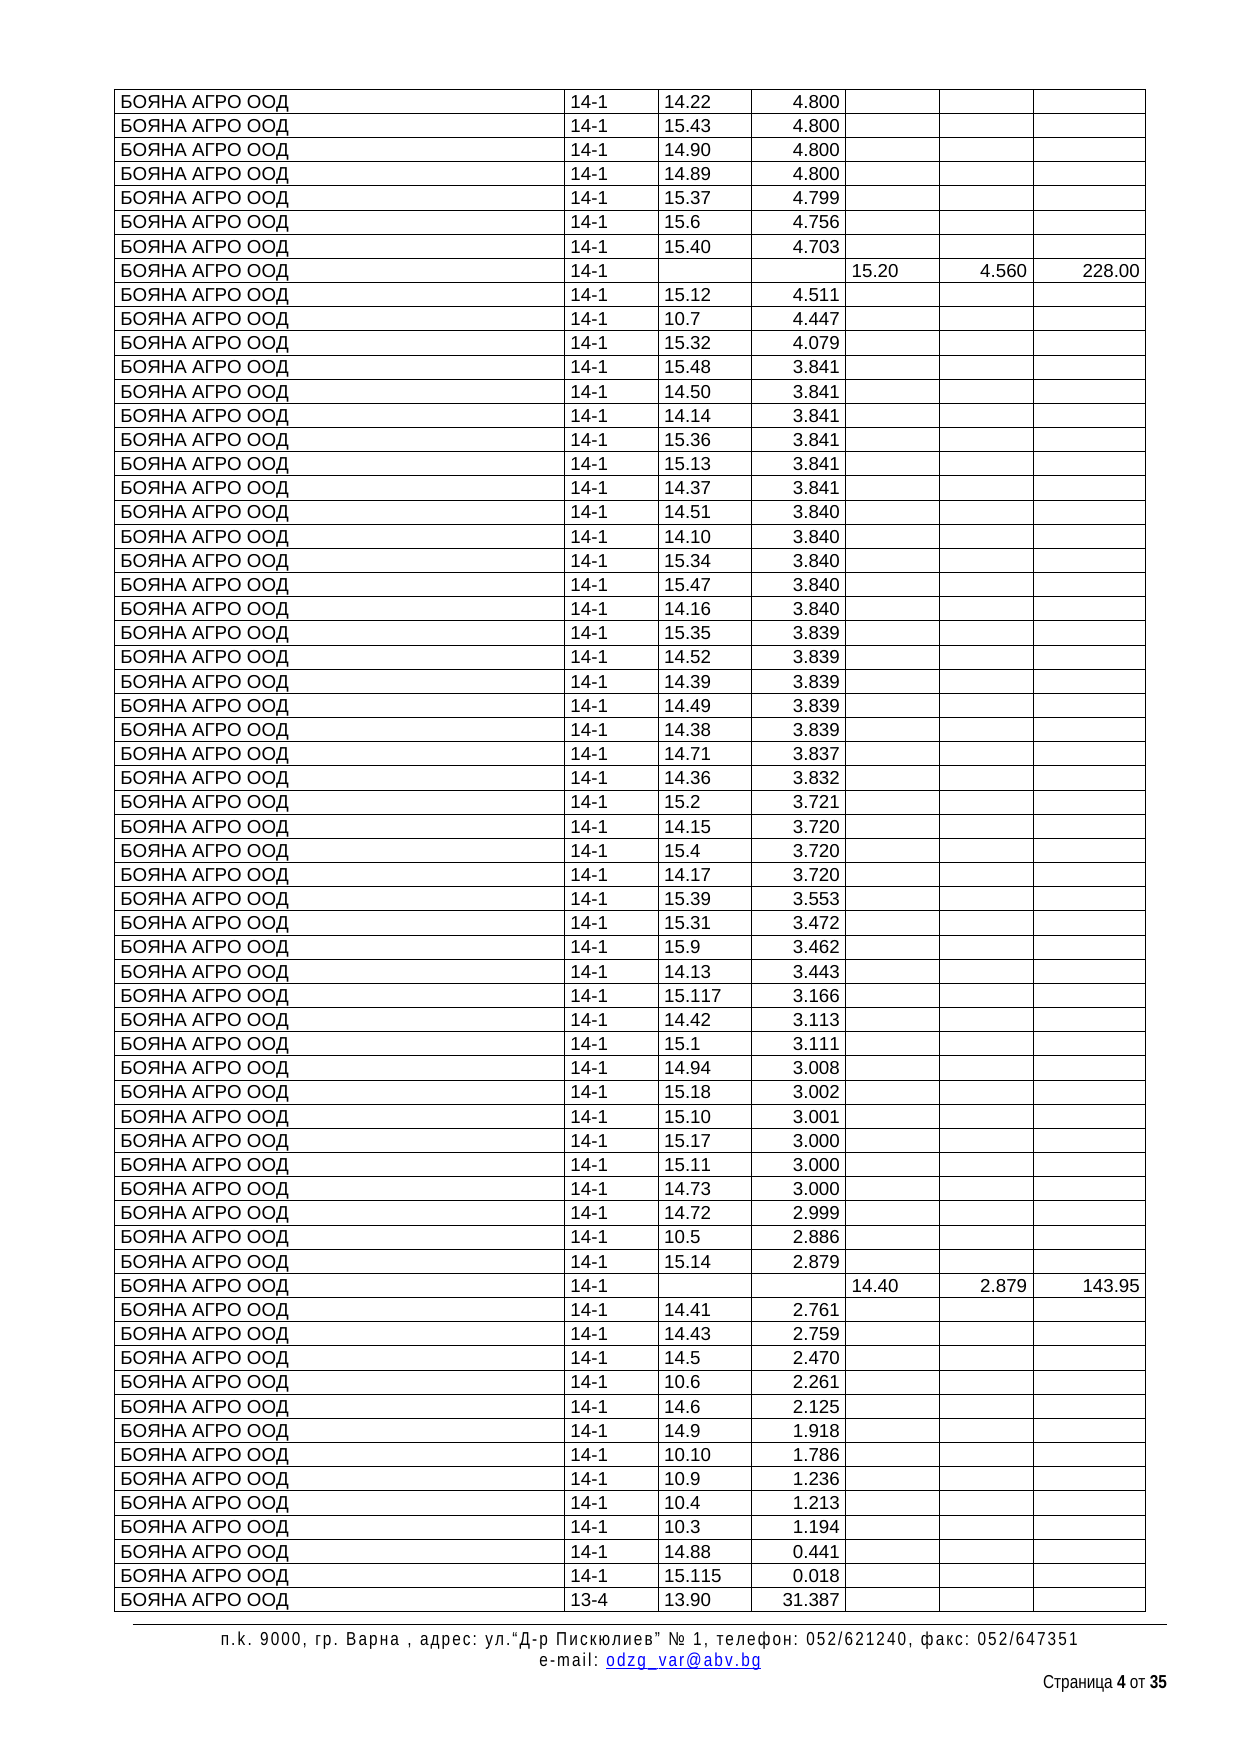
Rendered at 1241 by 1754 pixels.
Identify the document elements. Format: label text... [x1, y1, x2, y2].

table_cell [1034, 1081, 1145, 1104]
table_cell 2.879 [940, 1274, 1033, 1297]
table_cell [940, 549, 1033, 572]
table_cell 14.15 [659, 815, 751, 838]
table_cell 14-1 [565, 476, 658, 499]
table_cell [846, 525, 939, 548]
table_cell [940, 186, 1033, 209]
table_cell 10.5 [659, 1226, 751, 1249]
table_cell 14-1 [565, 1201, 658, 1224]
table_cell [940, 839, 1033, 862]
table_cell 3.839 [752, 670, 845, 693]
table_cell [846, 621, 939, 644]
table_cell 3.443 [752, 960, 845, 983]
table_cell 14.73 [659, 1177, 751, 1200]
table_cell [940, 114, 1033, 137]
table_cell 3.008 [752, 1056, 845, 1079]
table_cell БОЯНА АГРО ООД [115, 452, 564, 475]
table_cell [1034, 1177, 1145, 1200]
table_cell 14-1 [565, 621, 658, 644]
table_cell 3.840 [752, 525, 845, 548]
table_cell 10.6 [659, 1371, 751, 1394]
table_cell БОЯНА АГРО ООД [115, 235, 564, 258]
table_cell 2.125 [752, 1395, 845, 1418]
table_cell 14-1 [565, 1081, 658, 1104]
table_cell 14-1 [565, 1105, 658, 1128]
table_cell [940, 984, 1033, 1007]
table_cell [1034, 283, 1145, 306]
table_cell БОЯНА АГРО ООД [115, 1153, 564, 1176]
table_cell 14-1 [565, 525, 658, 548]
table_cell 15.12 [659, 283, 751, 306]
table_cell 14-1 [565, 670, 658, 693]
table_cell [846, 718, 939, 741]
table_cell [940, 404, 1033, 427]
table_cell 2.759 [752, 1322, 845, 1345]
table_cell 4.800 [752, 114, 845, 137]
table_cell БОЯНА АГРО ООД [115, 1540, 564, 1563]
table_cell БОЯНА АГРО ООД [115, 1322, 564, 1345]
table_cell [1034, 1346, 1145, 1369]
table_cell [1034, 356, 1145, 379]
table_cell БОЯНА АГРО ООД [115, 1419, 564, 1442]
table_cell 1.786 [752, 1443, 845, 1466]
table_cell 14-1 [565, 307, 658, 330]
table_cell БОЯНА АГРО ООД [115, 911, 564, 934]
table_cell [940, 307, 1033, 330]
table_cell [846, 356, 939, 379]
table_cell БОЯНА АГРО ООД [115, 1443, 564, 1466]
table_cell [1034, 476, 1145, 499]
table_cell [846, 791, 939, 814]
table_cell БОЯНА АГРО ООД [115, 718, 564, 741]
table_cell 3.553 [752, 887, 845, 910]
table_cell БОЯНА АГРО ООД [115, 742, 564, 765]
table_cell 14.89 [659, 162, 751, 185]
table_cell 14-1 [565, 1540, 658, 1563]
table_cell [940, 283, 1033, 306]
table_cell [1034, 1491, 1145, 1514]
table_cell [940, 162, 1033, 185]
table_cell [940, 1226, 1033, 1249]
table_cell 15.13 [659, 452, 751, 475]
table_cell [846, 1564, 939, 1587]
table_cell 14-1 [565, 911, 658, 934]
table_cell [846, 1322, 939, 1345]
table_cell [846, 1129, 939, 1152]
table_cell 15.20 [846, 259, 939, 282]
table_cell [846, 428, 939, 451]
table_cell [1034, 887, 1145, 910]
table_cell 14-1 [565, 1032, 658, 1055]
table_cell 14-1 [565, 1056, 658, 1079]
table_cell [940, 211, 1033, 234]
table_cell БОЯНА АГРО ООД [115, 404, 564, 427]
table_cell БОЯНА АГРО ООД [115, 1274, 564, 1297]
table_cell 3.000 [752, 1153, 845, 1176]
table_cell [1034, 1443, 1145, 1466]
table_cell [940, 1467, 1033, 1490]
table_cell [940, 1129, 1033, 1152]
table_cell 14-1 [565, 331, 658, 354]
table_cell 14-1 [565, 742, 658, 765]
table_cell 14.9 [659, 1419, 751, 1442]
table_cell [1034, 501, 1145, 524]
table_cell БОЯНА АГРО ООД [115, 766, 564, 789]
table_cell 14-1 [565, 1346, 658, 1369]
table_cell 3.721 [752, 791, 845, 814]
table_cell 14-1 [565, 1298, 658, 1321]
table_cell [940, 1008, 1033, 1031]
table_cell [1034, 815, 1145, 838]
table_cell 14.10 [659, 525, 751, 548]
table_cell [940, 766, 1033, 789]
table_cell 3.000 [752, 1129, 845, 1152]
table_cell 14-1 [565, 356, 658, 379]
table_cell [846, 1371, 939, 1394]
table_cell [846, 404, 939, 427]
table_cell 15.9 [659, 936, 751, 959]
table_cell [846, 742, 939, 765]
table_cell [940, 742, 1033, 765]
table_cell 14.5 [659, 1346, 751, 1369]
table_cell 14-1 [565, 1443, 658, 1466]
table_cell БОЯНА АГРО ООД [115, 549, 564, 572]
table_cell 15.2 [659, 791, 751, 814]
table_cell [940, 428, 1033, 451]
table_cell БОЯНА АГРО ООД [115, 1105, 564, 1128]
table_cell 15.47 [659, 573, 751, 596]
table_cell 14-1 [565, 186, 658, 209]
table_cell 14.42 [659, 1008, 751, 1031]
table_cell 14-1 [565, 380, 658, 403]
table_cell БОЯНА АГРО ООД [115, 1056, 564, 1079]
table_cell 14-1 [565, 138, 658, 161]
table_cell 3.462 [752, 936, 845, 959]
table_cell БОЯНА АГРО ООД [115, 1081, 564, 1104]
table_cell 14-1 [565, 646, 658, 669]
table_cell [940, 597, 1033, 620]
table_cell 14-1 [565, 1274, 658, 1297]
table_cell 15.17 [659, 1129, 751, 1152]
table_cell 14.39 [659, 670, 751, 693]
table_cell 3.720 [752, 839, 845, 862]
table_cell 3.832 [752, 766, 845, 789]
table_cell [1034, 138, 1145, 161]
table_cell БОЯНА АГРО ООД [115, 331, 564, 354]
table_cell 1.918 [752, 1419, 845, 1442]
table_cell [846, 670, 939, 693]
table_cell [1034, 1588, 1145, 1611]
table_cell БОЯНА АГРО ООД [115, 597, 564, 620]
table_cell БОЯНА АГРО ООД [115, 259, 564, 282]
table_cell [846, 476, 939, 499]
table_cell 14-1 [565, 114, 658, 137]
table_cell БОЯНА АГРО ООД [115, 356, 564, 379]
table_cell 14-1 [565, 283, 658, 306]
table_cell [1034, 1298, 1145, 1321]
table_cell [846, 1395, 939, 1418]
table_cell [940, 1250, 1033, 1273]
table_cell [1034, 1201, 1145, 1224]
table_cell 14.90 [659, 138, 751, 161]
table_cell 14-1 [565, 960, 658, 983]
table_cell БОЯНА АГРО ООД [115, 670, 564, 693]
table_cell [940, 863, 1033, 886]
table_cell 3.720 [752, 815, 845, 838]
table_cell 14.14 [659, 404, 751, 427]
table_cell 31.387 [752, 1588, 845, 1611]
table_cell [846, 1516, 939, 1539]
table_cell [940, 1322, 1033, 1345]
table_cell 14-1 [565, 1564, 658, 1587]
table_cell [846, 1467, 939, 1490]
table_cell 3.002 [752, 1081, 845, 1104]
table_cell [940, 235, 1033, 258]
table_cell 15.115 [659, 1564, 751, 1587]
table_cell 3.837 [752, 742, 845, 765]
table_cell [1034, 1516, 1145, 1539]
table_cell 14-1 [565, 1177, 658, 1200]
table_cell БОЯНА АГРО ООД [115, 815, 564, 838]
table_cell [1034, 839, 1145, 862]
table_cell 1.194 [752, 1516, 845, 1539]
table_cell [940, 380, 1033, 403]
table_cell БОЯНА АГРО ООД [115, 1032, 564, 1055]
table_cell [940, 1346, 1033, 1369]
table_cell 14-1 [565, 1395, 658, 1418]
table_cell 14-1 [565, 766, 658, 789]
table_cell БОЯНА АГРО ООД [115, 887, 564, 910]
table_cell 15.40 [659, 235, 751, 258]
table_cell БОЯНА АГРО ООД [115, 863, 564, 886]
table_cell 14-1 [565, 936, 658, 959]
table_cell [752, 259, 845, 282]
table_cell [1034, 1250, 1145, 1273]
table_cell БОЯНА АГРО ООД [115, 307, 564, 330]
table_cell 14.36 [659, 766, 751, 789]
table_cell [846, 887, 939, 910]
table_cell [1034, 1056, 1145, 1079]
table_cell [940, 960, 1033, 983]
table_cell [846, 114, 939, 137]
table_cell 10.9 [659, 1467, 751, 1490]
table_cell БОЯНА АГРО ООД [115, 525, 564, 548]
table_cell [1034, 573, 1145, 596]
table_cell 3.166 [752, 984, 845, 1007]
table_cell 14.37 [659, 476, 751, 499]
table_cell [846, 331, 939, 354]
table_cell 15.37 [659, 186, 751, 209]
table_cell [846, 839, 939, 862]
table_cell БОЯНА АГРО ООД [115, 1250, 564, 1273]
table_cell [1034, 1564, 1145, 1587]
table_cell [940, 1516, 1033, 1539]
table_cell [940, 90, 1033, 113]
table_cell БОЯНА АГРО ООД [115, 1177, 564, 1200]
table_cell 0.018 [752, 1564, 845, 1587]
table_cell [846, 646, 939, 669]
table_cell БОЯНА АГРО ООД [115, 1298, 564, 1321]
table_cell [659, 259, 751, 282]
table_cell 4.560 [940, 259, 1033, 282]
table_cell 14-1 [565, 718, 658, 741]
table_cell 4.800 [752, 162, 845, 185]
table_cell 14-1 [565, 791, 658, 814]
table_cell 3.841 [752, 476, 845, 499]
table_cell 14.6 [659, 1395, 751, 1418]
table_cell 3.840 [752, 549, 845, 572]
table_cell [1034, 452, 1145, 475]
table_cell [1034, 1105, 1145, 1128]
table_cell 3.840 [752, 597, 845, 620]
table_cell [940, 911, 1033, 934]
table_cell 14.72 [659, 1201, 751, 1224]
table_cell [1034, 331, 1145, 354]
table_cell 14-1 [565, 428, 658, 451]
table_cell [1034, 960, 1145, 983]
table_cell [846, 936, 939, 959]
table_cell 3.113 [752, 1008, 845, 1031]
table_cell [752, 1274, 845, 1297]
table_cell [1034, 235, 1145, 258]
table_cell 14.49 [659, 694, 751, 717]
table_cell [940, 1419, 1033, 1442]
table_cell [940, 1081, 1033, 1104]
table_cell [1034, 742, 1145, 765]
table_cell [846, 235, 939, 258]
table_cell [940, 1201, 1033, 1224]
table_cell 15.10 [659, 1105, 751, 1128]
table_cell 2.999 [752, 1201, 845, 1224]
table_cell 3.841 [752, 356, 845, 379]
table_cell 4.511 [752, 283, 845, 306]
table_cell [846, 1201, 939, 1224]
table_cell [846, 863, 939, 886]
table_cell 14-1 [565, 1467, 658, 1490]
table_cell [1034, 1395, 1145, 1418]
table_cell [940, 791, 1033, 814]
table_cell 1.236 [752, 1467, 845, 1490]
table_cell 14-1 [565, 573, 658, 596]
table_cell [846, 1105, 939, 1128]
table_cell [1034, 791, 1145, 814]
table_cell 2.470 [752, 1346, 845, 1369]
table_cell БОЯНА АГРО ООД [115, 694, 564, 717]
table_cell 14-1 [565, 839, 658, 862]
table_cell БОЯНА АГРО ООД [115, 138, 564, 161]
table_cell [846, 380, 939, 403]
table_cell 14.38 [659, 718, 751, 741]
table_cell 15.48 [659, 356, 751, 379]
table_cell [1034, 621, 1145, 644]
table_cell [1034, 597, 1145, 620]
table_cell 14-1 [565, 1153, 658, 1176]
table_cell [1034, 1371, 1145, 1394]
table_cell 15.117 [659, 984, 751, 1007]
table_cell 15.6 [659, 211, 751, 234]
table_cell БОЯНА АГРО ООД [115, 476, 564, 499]
table_cell 10.3 [659, 1516, 751, 1539]
table_cell 2.761 [752, 1298, 845, 1321]
table_cell БОЯНА АГРО ООД [115, 501, 564, 524]
table_cell [846, 960, 939, 983]
table_cell [1034, 1032, 1145, 1055]
table_cell [1034, 1540, 1145, 1563]
table_cell БОЯНА АГРО ООД [115, 936, 564, 959]
table_cell [940, 356, 1033, 379]
table_cell [1034, 936, 1145, 959]
table_cell 15.36 [659, 428, 751, 451]
table_cell БОЯНА АГРО ООД [115, 380, 564, 403]
table_cell БОЯНА АГРО ООД [115, 90, 564, 113]
table_cell 14-1 [565, 1129, 658, 1152]
table_cell 3.720 [752, 863, 845, 886]
table_cell 15.11 [659, 1153, 751, 1176]
table_cell [1034, 186, 1145, 209]
table_cell 14-1 [565, 90, 658, 113]
table_cell БОЯНА АГРО ООД [115, 211, 564, 234]
table_cell БОЯНА АГРО ООД [115, 1129, 564, 1152]
table_cell БОЯНА АГРО ООД [115, 1226, 564, 1249]
table_cell 15.31 [659, 911, 751, 934]
table_cell 14-1 [565, 211, 658, 234]
table_cell [1034, 549, 1145, 572]
table_cell 14.22 [659, 90, 751, 113]
table_cell 14-1 [565, 1322, 658, 1345]
table_cell БОЯНА АГРО ООД [115, 573, 564, 596]
table_cell [1034, 766, 1145, 789]
table_cell [940, 1540, 1033, 1563]
table_cell [940, 1298, 1033, 1321]
table_cell [846, 138, 939, 161]
table_cell [1034, 984, 1145, 1007]
table_cell [1034, 1129, 1145, 1152]
table_cell [1034, 694, 1145, 717]
table_cell 2.261 [752, 1371, 845, 1394]
table_cell 15.1 [659, 1032, 751, 1055]
table_cell [940, 452, 1033, 475]
table_cell [1034, 404, 1145, 427]
table_cell [846, 452, 939, 475]
table_cell 15.35 [659, 621, 751, 644]
table_cell БОЯНА АГРО ООД [115, 1346, 564, 1369]
table_cell 3.840 [752, 501, 845, 524]
table_cell 14-1 [565, 404, 658, 427]
table_cell [940, 1491, 1033, 1514]
table_cell [940, 1177, 1033, 1200]
table_cell БОЯНА АГРО ООД [115, 1201, 564, 1224]
table_cell 15.32 [659, 331, 751, 354]
table_cell [846, 501, 939, 524]
table_cell БОЯНА АГРО ООД [115, 646, 564, 669]
table_cell [846, 1250, 939, 1273]
table_cell 4.800 [752, 138, 845, 161]
table_cell [846, 1540, 939, 1563]
table_cell 15.43 [659, 114, 751, 137]
table_cell [940, 1443, 1033, 1466]
table_cell [1034, 307, 1145, 330]
table_cell [1034, 1153, 1145, 1176]
table_cell 10.10 [659, 1443, 751, 1466]
table_cell 14-1 [565, 1250, 658, 1273]
table_cell БОЯНА АГРО ООД [115, 791, 564, 814]
table_cell [846, 573, 939, 596]
table_cell 14-1 [565, 1371, 658, 1394]
table_cell 14-1 [565, 1516, 658, 1539]
table_cell 14.43 [659, 1322, 751, 1345]
table_cell [846, 1491, 939, 1514]
table_cell [940, 1588, 1033, 1611]
table_cell 15.34 [659, 549, 751, 572]
table_cell [1034, 911, 1145, 934]
table_cell [1034, 525, 1145, 548]
table_cell 4.800 [752, 90, 845, 113]
table_cell [846, 597, 939, 620]
table_cell 14-1 [565, 815, 658, 838]
table_cell [1034, 863, 1145, 886]
table_cell 3.111 [752, 1032, 845, 1055]
table_cell БОЯНА АГРО ООД [115, 1395, 564, 1418]
table_cell 3.000 [752, 1177, 845, 1200]
table_cell 14-1 [565, 1491, 658, 1514]
table_cell [940, 887, 1033, 910]
table_cell [1034, 114, 1145, 137]
table_cell БОЯНА АГРО ООД [115, 114, 564, 137]
table_cell 14.51 [659, 501, 751, 524]
table_cell [940, 476, 1033, 499]
table_cell 3.841 [752, 452, 845, 475]
table_cell [846, 1346, 939, 1369]
table_cell 14.52 [659, 646, 751, 669]
table_cell [940, 525, 1033, 548]
table_cell 3.840 [752, 573, 845, 596]
table_cell 14-1 [565, 259, 658, 282]
table_cell 14-1 [565, 162, 658, 185]
table_cell 14-1 [565, 887, 658, 910]
table_cell 14.40 [846, 1274, 939, 1297]
table_cell [940, 1564, 1033, 1587]
table_cell [1034, 1322, 1145, 1345]
table_cell 14-1 [565, 452, 658, 475]
table_cell 3.841 [752, 428, 845, 451]
table_cell 14.17 [659, 863, 751, 886]
table_cell [1034, 90, 1145, 113]
table_cell БОЯНА АГРО ООД [115, 1008, 564, 1031]
table_cell 14-1 [565, 694, 658, 717]
table_cell 14.88 [659, 1540, 751, 1563]
table_cell 14.50 [659, 380, 751, 403]
table_cell БОЯНА АГРО ООД [115, 984, 564, 1007]
table_cell [846, 186, 939, 209]
table_cell [1034, 428, 1145, 451]
table_cell 2.879 [752, 1250, 845, 1273]
table_cell БОЯНА АГРО ООД [115, 960, 564, 983]
table_cell [1034, 211, 1145, 234]
table_cell [940, 718, 1033, 741]
table_cell 3.472 [752, 911, 845, 934]
table_cell [846, 307, 939, 330]
table_cell [846, 1081, 939, 1104]
table_cell [1034, 718, 1145, 741]
table_cell БОЯНА АГРО ООД [115, 1588, 564, 1611]
table_cell 14-1 [565, 863, 658, 886]
table_cell [1034, 1008, 1145, 1031]
table_cell 14-1 [565, 235, 658, 258]
table_cell [846, 1419, 939, 1442]
table_cell [940, 331, 1033, 354]
table_cell 3.839 [752, 646, 845, 669]
table_cell [846, 1056, 939, 1079]
table_cell [846, 1443, 939, 1466]
table_cell 10.4 [659, 1491, 751, 1514]
table_cell 15.39 [659, 887, 751, 910]
table_cell [940, 646, 1033, 669]
table_cell БОЯНА АГРО ООД [115, 1371, 564, 1394]
table_cell [846, 1226, 939, 1249]
table_cell [846, 1298, 939, 1321]
table_cell [1034, 1419, 1145, 1442]
table_cell 14-1 [565, 501, 658, 524]
table_cell 4.756 [752, 211, 845, 234]
table_cell [846, 1153, 939, 1176]
table_cell БОЯНА АГРО ООД [115, 186, 564, 209]
table_cell БОЯНА АГРО ООД [115, 1491, 564, 1514]
table_cell [940, 815, 1033, 838]
table_cell 2.886 [752, 1226, 845, 1249]
table_cell [846, 694, 939, 717]
table_cell БОЯНА АГРО ООД [115, 1564, 564, 1587]
table_cell [846, 90, 939, 113]
table_cell [940, 670, 1033, 693]
table_cell [846, 1588, 939, 1611]
table_cell [846, 162, 939, 185]
table_cell [940, 1153, 1033, 1176]
table_cell 13.90 [659, 1588, 751, 1611]
table_cell [940, 694, 1033, 717]
table_cell 14-1 [565, 597, 658, 620]
table_cell 14.94 [659, 1056, 751, 1079]
table_cell 15.4 [659, 839, 751, 862]
table_cell 13-4 [565, 1588, 658, 1611]
table_cell [846, 211, 939, 234]
table_cell 0.441 [752, 1540, 845, 1563]
table_cell 3.841 [752, 380, 845, 403]
table_cell 4.703 [752, 235, 845, 258]
table_cell [846, 549, 939, 572]
table_cell [940, 1056, 1033, 1079]
table_cell 3.839 [752, 694, 845, 717]
table_cell [846, 1177, 939, 1200]
table_cell 4.079 [752, 331, 845, 354]
table_cell [940, 1395, 1033, 1418]
table_cell 3.841 [752, 404, 845, 427]
table_cell [1034, 1467, 1145, 1490]
table_cell [940, 936, 1033, 959]
table_cell [940, 573, 1033, 596]
table_cell [659, 1274, 751, 1297]
table_cell БОЯНА АГРО ООД [115, 1516, 564, 1539]
table_cell [940, 1032, 1033, 1055]
table_cell 14-1 [565, 1419, 658, 1442]
table_cell 4.799 [752, 186, 845, 209]
table_cell 3.839 [752, 718, 845, 741]
table_cell [1034, 646, 1145, 669]
table_cell [846, 1032, 939, 1055]
table_cell [1034, 380, 1145, 403]
table_cell [1034, 1226, 1145, 1249]
table_cell [940, 1105, 1033, 1128]
table_cell [940, 138, 1033, 161]
table_cell [1034, 162, 1145, 185]
table_cell 4.447 [752, 307, 845, 330]
table_cell БОЯНА АГРО ООД [115, 621, 564, 644]
table_cell [846, 815, 939, 838]
table_cell БОЯНА АГРО ООД [115, 1467, 564, 1490]
table_cell 228.00 [1034, 259, 1145, 282]
table_cell 15.14 [659, 1250, 751, 1273]
table_cell [940, 1371, 1033, 1394]
table_cell 14.16 [659, 597, 751, 620]
table_cell [846, 911, 939, 934]
table_cell 3.001 [752, 1105, 845, 1128]
table_cell 14-1 [565, 984, 658, 1007]
table_cell 14.41 [659, 1298, 751, 1321]
table_cell 3.839 [752, 621, 845, 644]
table_cell 143.95 [1034, 1274, 1145, 1297]
table_cell [1034, 670, 1145, 693]
table_cell 10.7 [659, 307, 751, 330]
table_cell БОЯНА АГРО ООД [115, 428, 564, 451]
table_cell 14-1 [565, 1226, 658, 1249]
table_cell [846, 283, 939, 306]
table_cell БОЯНА АГРО ООД [115, 162, 564, 185]
table_cell [846, 1008, 939, 1031]
table_cell 15.18 [659, 1081, 751, 1104]
table_cell 14.13 [659, 960, 751, 983]
table_cell 1.213 [752, 1491, 845, 1514]
table_cell [940, 621, 1033, 644]
table_cell [846, 766, 939, 789]
table_cell [940, 501, 1033, 524]
table_cell 14-1 [565, 549, 658, 572]
table_cell БОЯНА АГРО ООД [115, 283, 564, 306]
table_cell 14-1 [565, 1008, 658, 1031]
table_cell [846, 984, 939, 1007]
table_cell БОЯНА АГРО ООД [115, 839, 564, 862]
table_cell 14.71 [659, 742, 751, 765]
